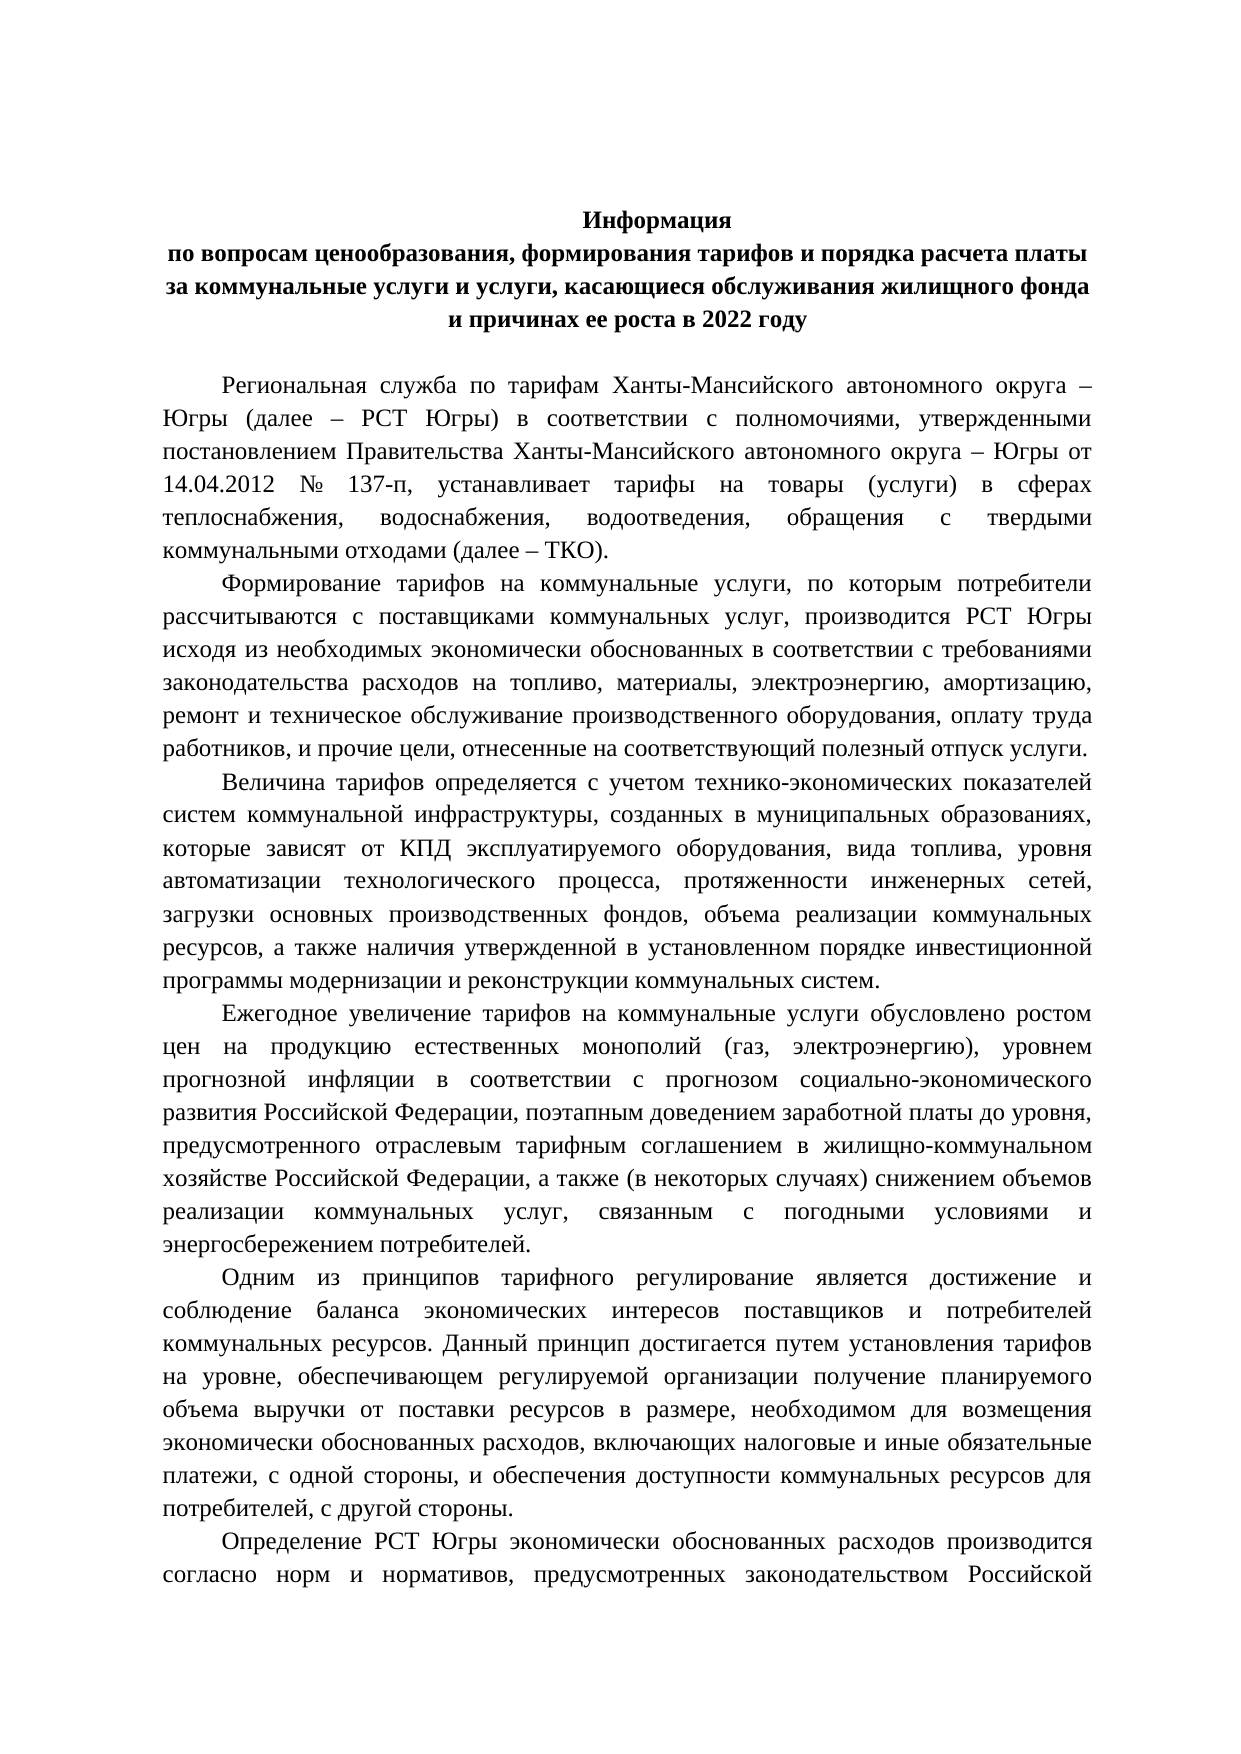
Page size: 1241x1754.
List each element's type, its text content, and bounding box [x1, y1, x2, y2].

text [162, 1526, 1093, 1588]
text Ежегодное увеличение тарифов на коммунальные услуги обусловлено ростом цен на продукцию естественных монополий (газ, электроэнергию), уровнем прогнозной инфляции в соответствии с прогнозом социально-экономического развития Российской Федерации, поэтапным доведением заработной платы до уровня, предусмотренного отраслевым тарифным соглашением в жилищно-коммунальном хозяйстве Российской Федерации, а также (в некоторых случаях) снижением объемов реализации коммунальных услуг, связанным с погодными условиями и энергосбережением потребителей. [162, 998, 1093, 1258]
text по вопросам ценообразования, формирования тарифов и порядка расчета платы за коммунальные услуги и услуги, касающиеся обслуживания жилищного фонда и причинах ее роста в 2022 году [162, 238, 1093, 333]
text Информация [162, 205, 1093, 234]
text Величина тарифов определяется с учетом технико-экономических показателей систем коммунальной инфраструктуры, созданных в муниципальных образованиях, которые зависят от КПД эксплуатируемого оборудования, вида топлива, уровня автоматизации технологического процесса, протяженности инженерных сетей, загрузки основных производственных фондов, объема реализации коммунальных ресурсов, а также наличия утвержденной в установленном порядке инвестиционной программы модернизации и реконструкции коммунальных систем. [162, 767, 1093, 993]
text Формирование тарифов на коммунальные услуги, по которым потребители рассчитываются с поставщиками коммунальных услуг, производится РСТ Югры исходя из необходимых экономически обоснованных в соответствии с требованиями законодательства расходов на топливо, материалы, электроэнергию, амортизацию, ремонт и техническое обслуживание производственного оборудования, оплату труда работников, и прочие цели, отнесенные на соответствующий полезный отпуск услуги. [162, 568, 1093, 762]
text Региональная служба по тарифам Ханты-Мансийского автономного округа – Югры (далее – РСТ Югры) в соответствии с полномочиями, утвержденными постановлением Правительства Ханты-Мансийского автономного округа – Югры от 14.04.2012 № 137-п, устанавливает тарифы на товары (услуги) в сферах теплоснабжения, водоснабжения, водоотведения, обращения с твердыми коммунальными отходами (далее – ТКО). [162, 370, 1093, 564]
text Одним из принципов тарифного регулирование является достижение и соблюдение баланса экономических интересов поставщиков и потребителей коммунальных ресурсов. Данный принцип достигается путем установления тарифов на уровне, обеспечивающем регулируемой организации получение планируемого объема выручки от поставки ресурсов в размере, необходимом для возмещения экономически обоснованных расходов, включающих налоговые и иные обязательные платежи, с одной стороны, и обеспечения доступности коммунальных ресурсов для потребителей, с другой стороны. [162, 1262, 1093, 1522]
